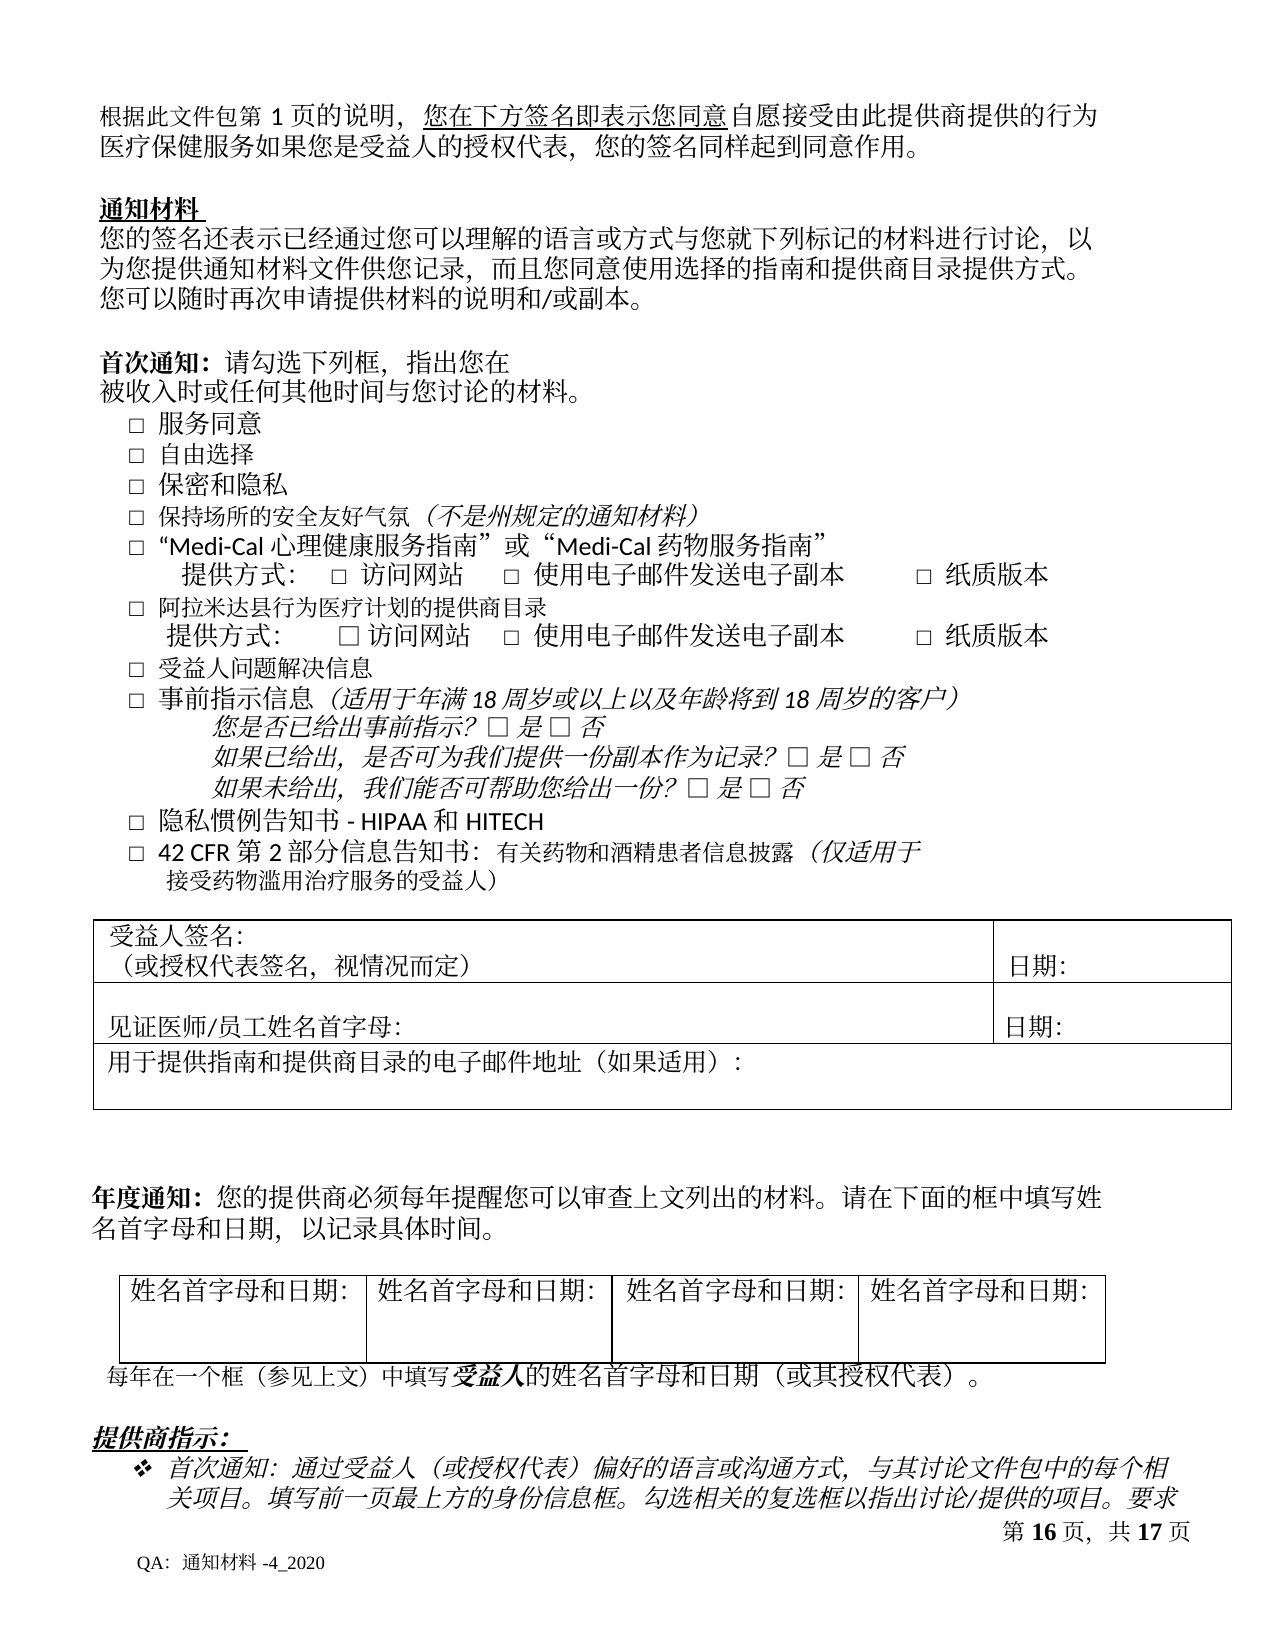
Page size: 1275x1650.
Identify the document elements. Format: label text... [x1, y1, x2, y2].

text □ 保持场所的安全友好气氛（不是州规定的通知材料） [129, 501, 1191, 531]
text 根据此文件包第 1 页的说明，您在下方签名即表示您同意自愿接受由此提供商提供的行为医疗保健服务如果您是受益人的授权代表，您的签名同样起到同意作用。 [99, 101, 1101, 162]
text 提供方式： □ 访问网站 □ 使用电子邮件发送电子副本 □ 纸质版本 [167, 625, 1191, 650]
table_header 姓名首字母和日期： [859, 1276, 1105, 1362]
text 通知材料 [99, 198, 1191, 223]
text □ 42 CFR 第 2 部分信息告知书：有关药物和酒精患者信息披露（仅适用于 [129, 837, 1191, 867]
text □ 阿拉米达县行为医疗计划的提供商目录 [129, 592, 1191, 623]
text 接受药物滥用治疗服务的受益人） [167, 869, 1191, 895]
text □ 自由选择 [129, 440, 1191, 470]
text □ “Medi-Cal 心理健康服务指南”或“Medi-Cal 药物服务指南” [129, 531, 1191, 562]
table_header 日期： [994, 921, 1231, 982]
text 每年在一个框（参见上文）中填写受益人的姓名首字母和日期（或其授权代表）。 [107, 1363, 1191, 1391]
text □ 受益人问题解决信息 [129, 653, 1191, 684]
text 被收入时或任何其他时间与您讨论的材料。 [99, 381, 1191, 406]
table_cell 见证医师/员工姓名首字母： [94, 983, 993, 1043]
table_header 受益人签名： （或授权代表签名，视情况而定） [94, 921, 993, 982]
text □ 隐私惯例告知书 - HIPAA 和 HITECH [129, 806, 1191, 837]
table_header 姓名首字母和日期： [120, 1276, 366, 1362]
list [129, 1453, 1191, 1513]
table_header 姓名首字母和日期： [367, 1276, 611, 1362]
text 如果已给出，是否可为我们提供一份副本作为记录？□ 是 □ 否 [212, 742, 1191, 773]
text 如果未给出，我们能否可帮助您给出一份？□ 是 □ 否 [212, 773, 1191, 803]
text 首次通知：请勾选下列框，指出您在 [99, 350, 1191, 378]
text 您的签名还表示已经通过您可以理解的语言或方式与您就下列标记的材料进行讨论，以为您提供通知材料文件供您记录，而且您同意使用选择的指南和提供商目录提供方式。您可以随时再次申请提供材料的说明和/或副本。 [99, 224, 1093, 315]
table_header 姓名首字母和日期： [613, 1276, 858, 1362]
table_cell 用于提供指南和提供商目录的电子邮件地址（如果适用）： [94, 1044, 1231, 1109]
text 年度通知：您的提供商必须每年提醒您可以审查上文列出的材料。请在下面的框中填写姓名首字母和日期，以记录具体时间。 [92, 1183, 1123, 1244]
text 提供方式： □ 访问网站 □ 使用电子邮件发送电子副本 □ 纸质版本 [182, 564, 1191, 589]
text 您是否已给出事前指示？□ 是 □ 否 [212, 714, 1191, 742]
table_cell 日期： [994, 983, 1231, 1043]
text □ 服务同意 [129, 409, 1191, 440]
text □ 事前指示信息（适用于年满 18 周岁或以上以及年龄将到 18 周岁的客户） [129, 684, 1191, 714]
text 提供商指示： [92, 1426, 1191, 1453]
text □ 保密和隐私 [129, 470, 1191, 501]
